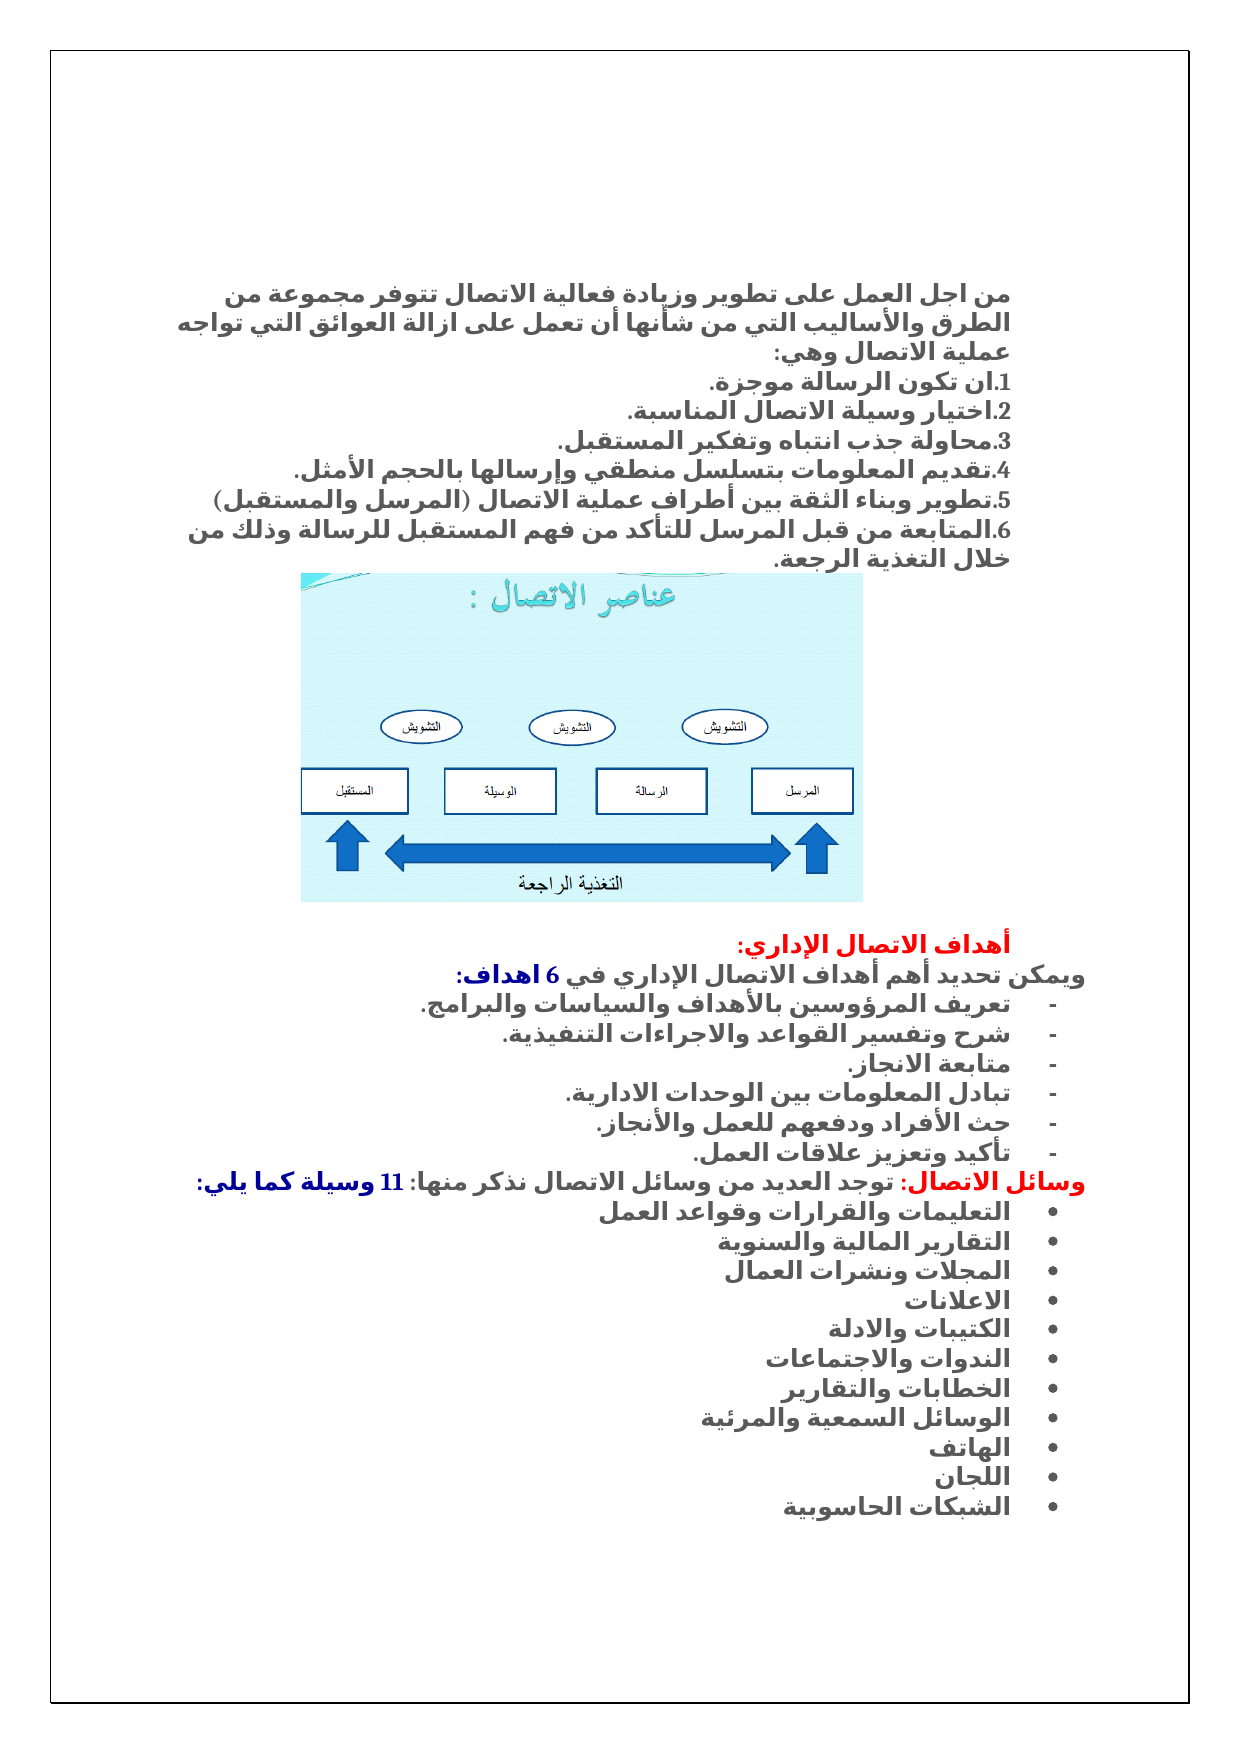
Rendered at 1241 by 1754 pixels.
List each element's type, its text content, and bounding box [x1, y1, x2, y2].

list متابعة الانجاز. [153, 1049, 1048, 1078]
list حث الأفراد ودفعهم للعمل والأنجاز. [153, 1108, 1048, 1138]
text ويمكن تحديد أهم أهداف الاتصال الإداري في 6 اهداف: [153, 960, 1086, 989]
text من اجل العمل على تطوير وزيادة فعالية الاتصال تتوفر مجموعة من الطرق والأساليب التي من شأنها أن تعمل على ازالة العوائق التي تواجه عملية الاتصال وهي: [153, 279, 1011, 367]
text وسائل الاتصال: توجد العديد من وسائل الاتصال نذكر منها: 11 وسيلة كما يلي: [153, 1167, 1086, 1197]
list الخطابات والتقارير [153, 1374, 1048, 1403]
text 2.اختيار وسيلة الاتصال المناسبة. [153, 396, 1011, 426]
list المجلات ونشرات العمال [153, 1256, 1048, 1286]
list التعليمات والقرارات وقواعد العمل [153, 1197, 1048, 1227]
text 4.تقديم المعلومات بتسلسل منطقي وإرسالها بالحجم الأمثل. [153, 456, 1011, 485]
list تبادل المعلومات بين الوحدات الادارية. [153, 1078, 1048, 1108]
picture [300, 573, 864, 902]
list الاعلانات [153, 1286, 1048, 1314]
list تأكيد وتعزيز علاقات العمل. [153, 1138, 1048, 1167]
text 1.ان تكون الرسالة موجزة. [153, 367, 1011, 396]
text 5.تطوير وبناء الثقة بين أطراف عملية الاتصال (المرسل والمستقبل) [153, 485, 1011, 515]
text 3.محاولة جذب انتباه وتفكير المستقبل. [153, 426, 1011, 456]
list الهاتف [153, 1433, 1048, 1462]
list شرح وتفسير القواعد والاجراءات التنفيذية. [153, 1019, 1048, 1049]
list الوسائل السمعية والمرئية [153, 1403, 1048, 1433]
list الندوات والاجتماعات [153, 1344, 1048, 1374]
list الكتيبات والادلة [153, 1314, 1048, 1344]
text أهداف الاتصال الإداري: [153, 930, 1011, 960]
text 6.المتابعة من قبل المرسل للتأكد من فهم المستقبل للرسالة وذلك من خلال التغذية الرجعة. [153, 515, 1011, 574]
list تعريف المرؤوسين بالأهداف والسياسات والبرامج. [153, 989, 1048, 1019]
list الشبكات الحاسوبية [153, 1492, 1048, 1522]
list التقارير المالية والسنوية [153, 1227, 1048, 1256]
list اللجان [153, 1462, 1048, 1492]
